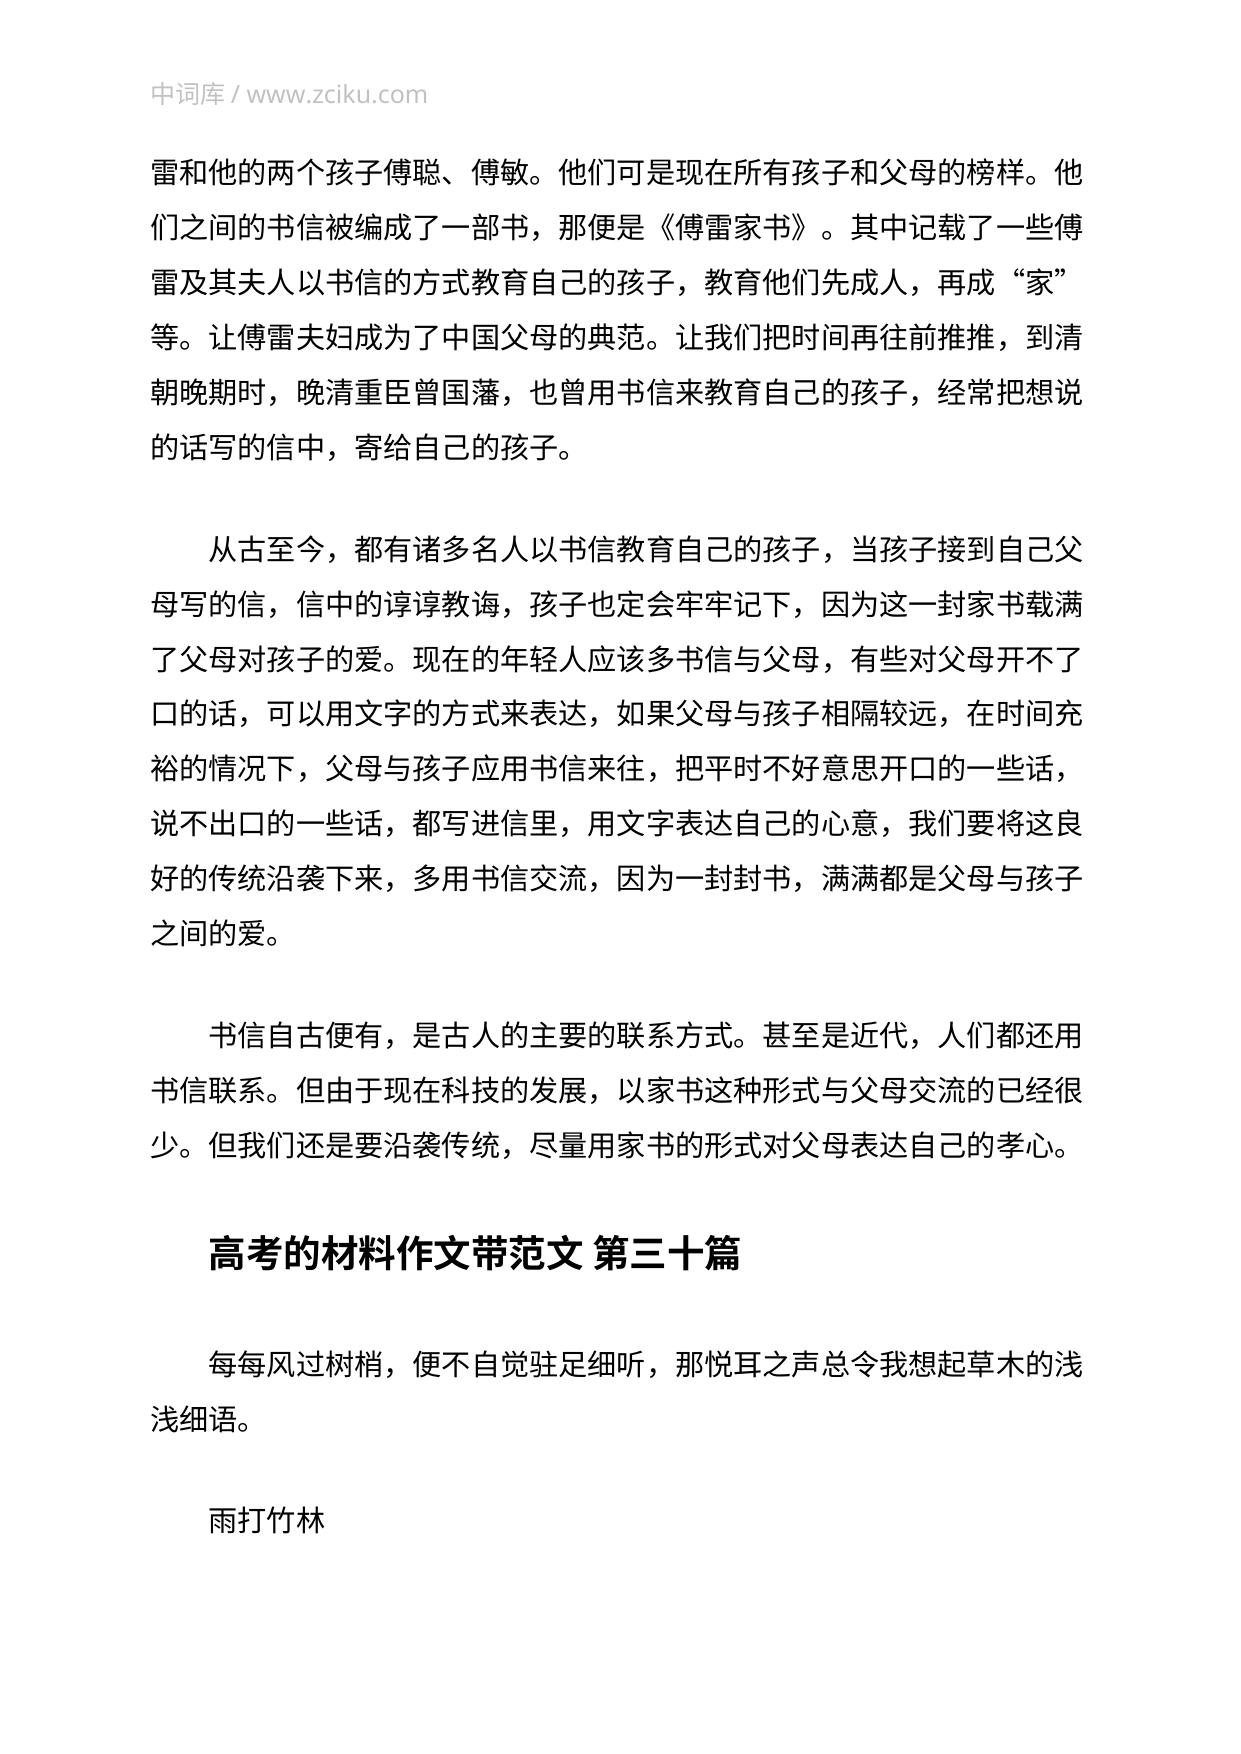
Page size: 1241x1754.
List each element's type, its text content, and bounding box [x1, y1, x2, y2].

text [150, 150, 1090, 467]
text 从古至今，都有诸多名人以书信教育自己的孩子，当孩子接到自己父母写的信，信中的谆谆教诲，孩子也定会牢牢记下，因为这一封家书载满了父母对孩子的爱。现在的年轻人应该多书信与父母，有些对父母开不了口的话，可以用文字的方式来表达，如果父母与孩子相隔较远，在时间充裕的情况下，父母与孩子应用书信来往，把平时不好意思开口的一些话，说不出口的一些话，都写进信里，用文字表达自己的心意，我们要将这良好的传统沿袭下来，多用书信交流，因为一封封书，满满都是父母与孩子之间的爱。 [150, 526, 1090, 953]
text 每每风过树梢，便不自觉驻足细听，那悦耳之声总令我想起草木的浅浅细语。 [150, 1341, 1090, 1438]
text 雨打竹林 [150, 1498, 1090, 1540]
text 高考的材料作文带范文 第三十篇 [150, 1224, 1090, 1278]
text 书信自古便有，是古人的主要的联系方式。甚至是近代，人们都还用书信联系。但由于现在科技的发展，以家书这种形式与父母交流的已经很少。但我们还是要沿袭传统，尽量用家书的形式对父母表达自己的孝心。 [150, 1012, 1090, 1164]
